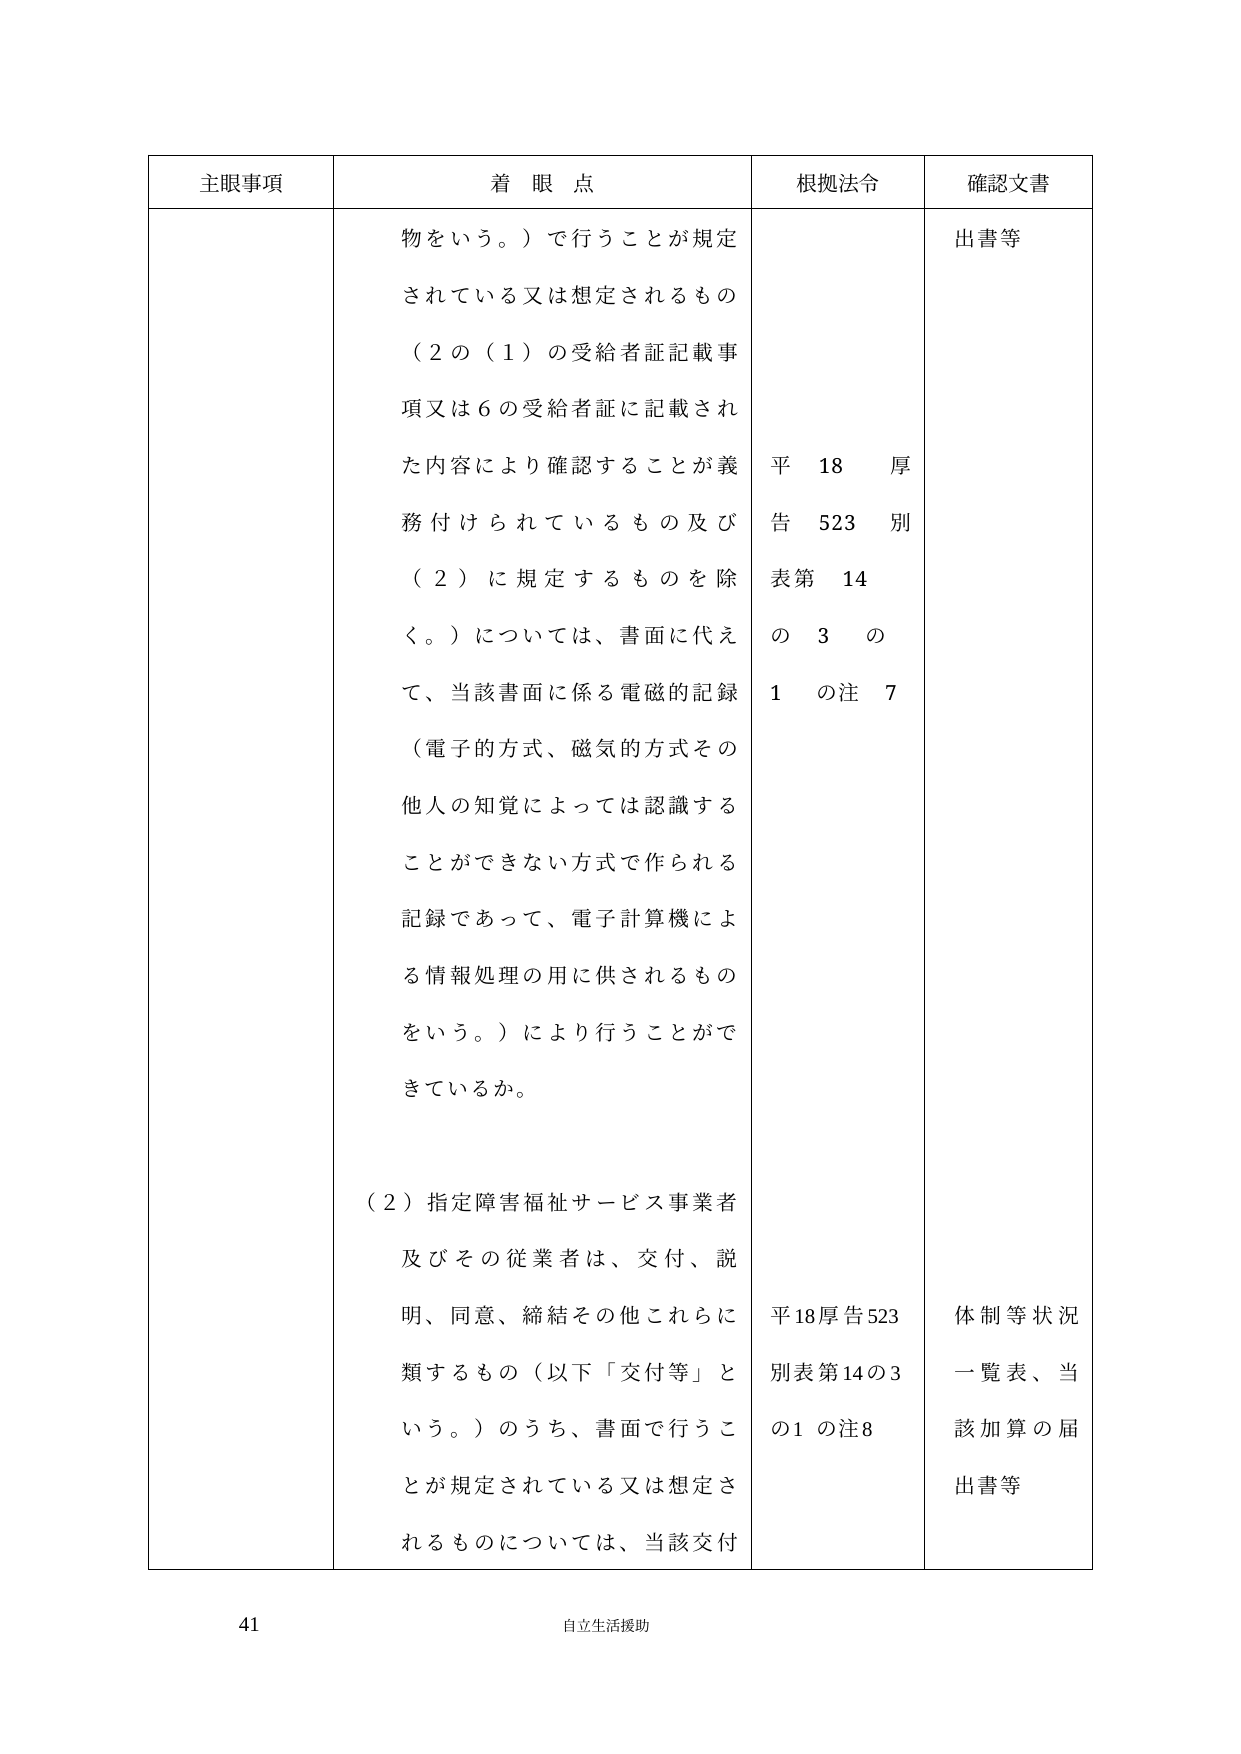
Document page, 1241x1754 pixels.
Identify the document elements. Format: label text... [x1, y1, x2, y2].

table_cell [149, 209, 333, 1569]
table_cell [925, 209, 1092, 1569]
table_header 主眼事項 [149, 156, 333, 208]
table_header 確認文書 [925, 156, 1092, 208]
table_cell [752, 209, 924, 1569]
table_header 根拠法令 [752, 156, 924, 208]
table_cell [334, 209, 751, 1569]
table_header 着 眼 点 [334, 156, 751, 208]
